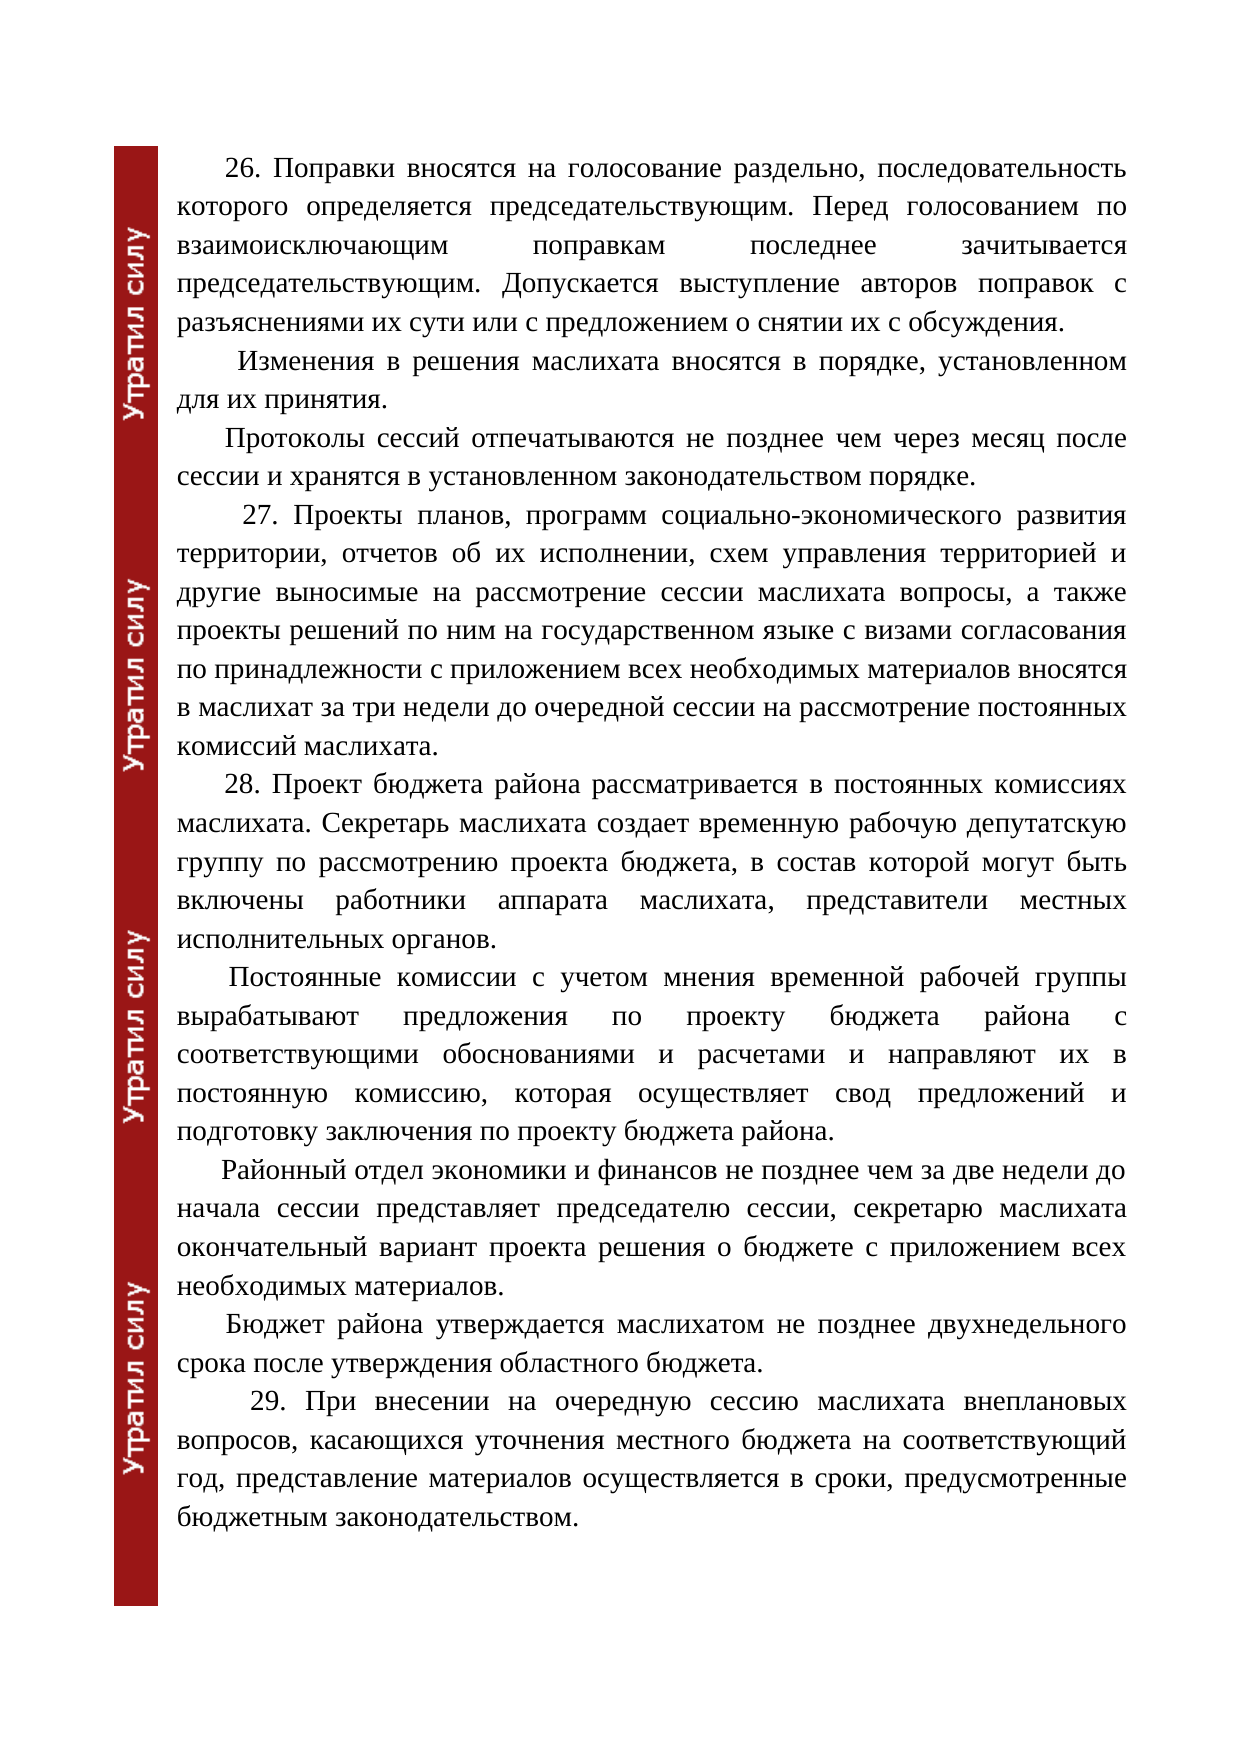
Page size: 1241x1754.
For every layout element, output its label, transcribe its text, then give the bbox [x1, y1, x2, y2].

text 28. Проект бюджета района рассматривается в постоянных комиссиях маслихата. Секретарь маслихата создает временную рабочую депутатскую группу по рассмотрению проекта бюджета, в состав которой могут быть включены работники аппарата маслихата, представители местных исполнительных органов. [112, 767, 1128, 954]
text Постоянные комиссии с учетом мнения временной рабочей группы вырабатывают предложения по проекту бюджета района с соответствующими обоснованиями и расчетами и направляют их в постоянную комиссию, которая осуществляет свод предложений и подготовку заключения по проекту бюджета района. [112, 959, 1128, 1147]
text 26. Поправки вносятся на голосование раздельно, последовательность которого определяется председательствующим. Перед голосованием по взаимоисключающим поправкам последнее зачитывается председательствующим. Допускается выступление авторов поправок с разъяснениями их сути или с предложением о снятии их с обсуждения. [112, 150, 1128, 338]
picture [114, 146, 158, 150]
picture [114, 1378, 158, 1383]
text 27. Проекты планов, программ социально-экономического развития территории, отчетов об их исполнении, схем управления территорией и другие выносимые на рассмотрение сессии маслихата вопросы, а также проекты решений по ним на государственном языке с визами согласования по принадлежности с приложением всех необходимых материалов вносятся в маслихат за три недели до очередной сессии на рассмотрение постоянных комиссий маслихата. [112, 497, 1128, 762]
picture [114, 762, 158, 767]
picture [114, 492, 158, 497]
picture [114, 954, 158, 959]
text 29. При внесении на очередную сессию маслихата внеплановых вопросов, касающихся уточнения местного бюджета на соответствующий год, представление материалов осуществляется в сроки, предусмотренные бюджетным законодательством. [112, 1383, 1128, 1532]
text Бюджет района утверждается маслихатом не позднее двухнедельного срока после утверждения областного бюджета. [112, 1306, 1128, 1378]
text Районный отдел экономики и финансов не позднее чем за две недели до начала сессии представляет председателю сессии, секретарю маслихата окончательный вариант проекта решения о бюджете с приложением всех необходимых материалов. [112, 1152, 1128, 1301]
text Протоколы сессий отпечатываются не позднее чем через месяц после сессии и хранятся в установленном законодательством порядке. [112, 420, 1128, 492]
picture [114, 338, 158, 343]
picture [114, 1147, 158, 1152]
picture [114, 1532, 158, 1606]
text Изменения в решения маслихата вносятся в порядке, установленном для их принятия. [112, 343, 1128, 415]
picture [114, 415, 158, 420]
picture [114, 1301, 158, 1306]
